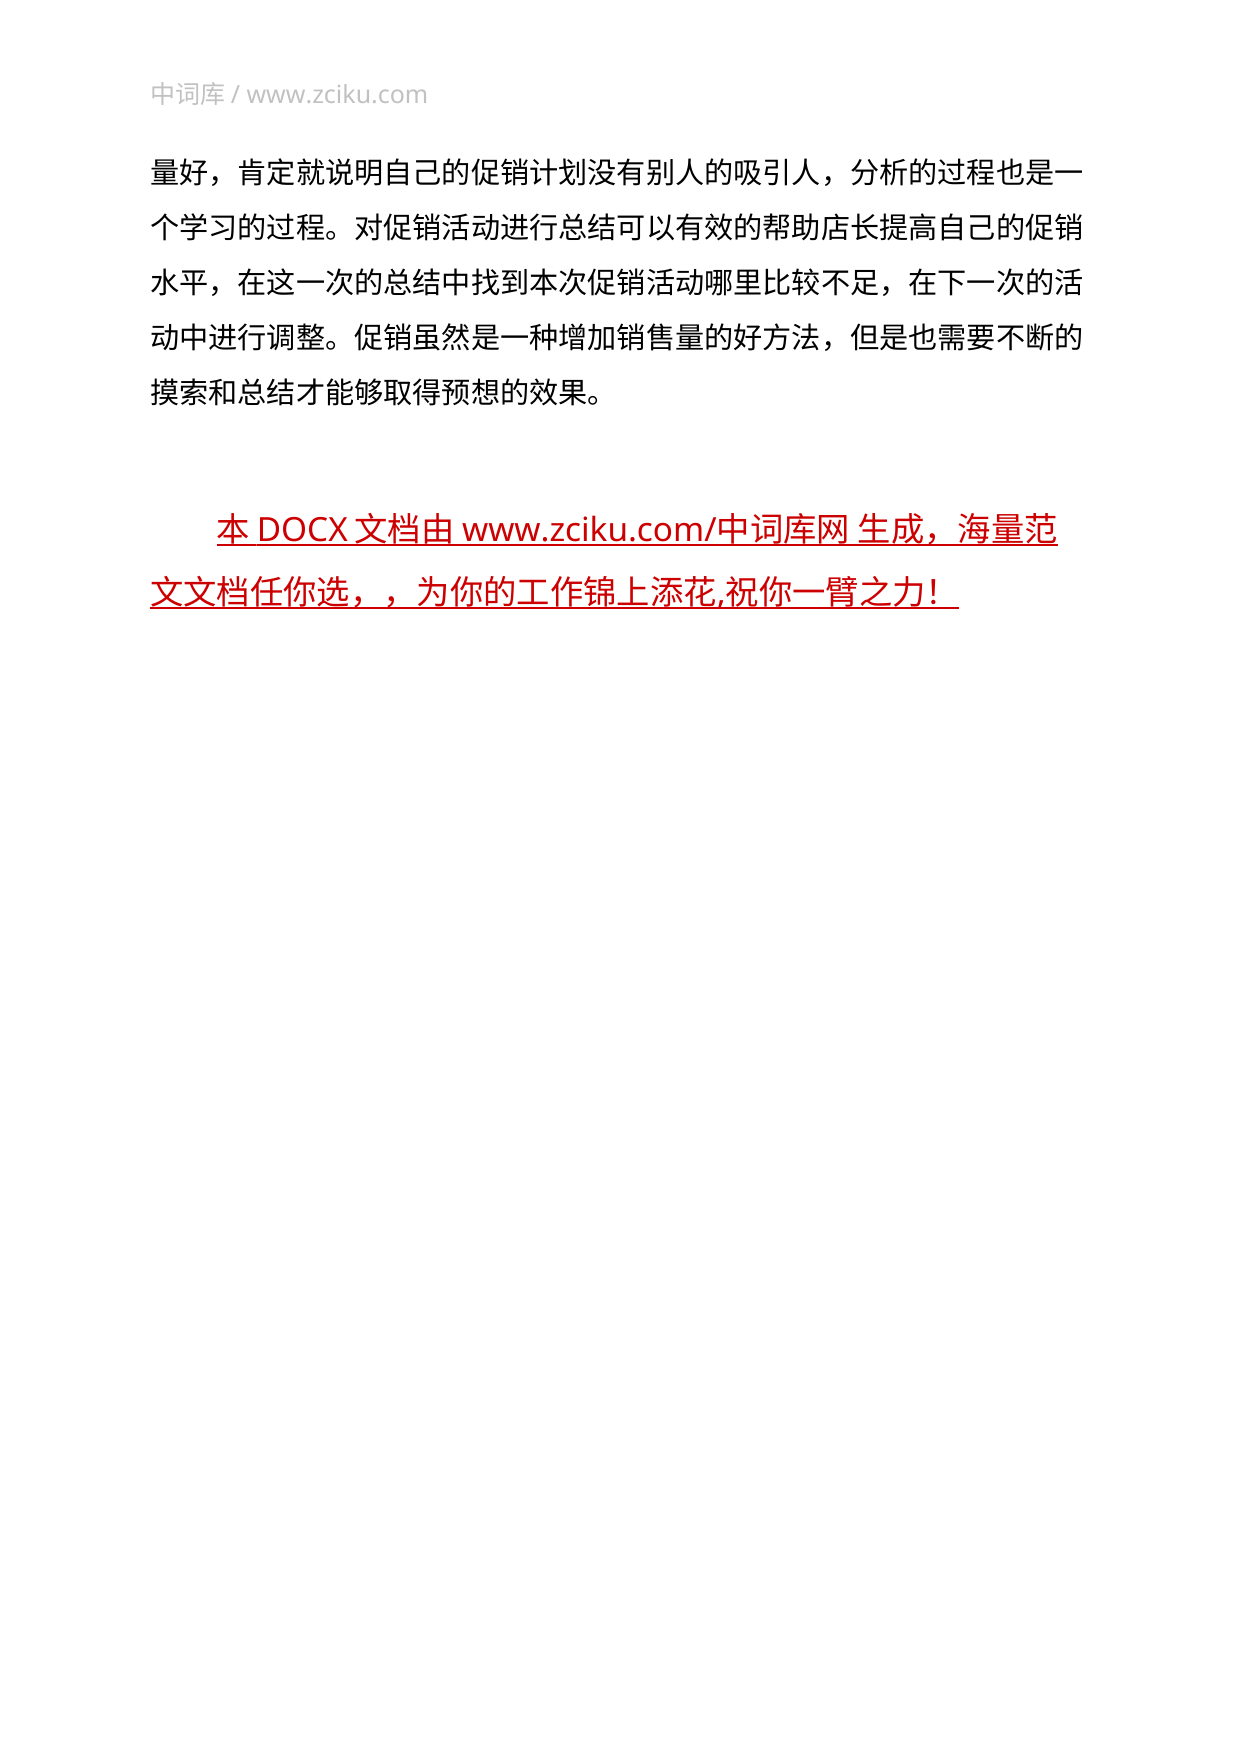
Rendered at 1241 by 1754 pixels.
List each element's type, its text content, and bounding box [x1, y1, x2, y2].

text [150, 150, 1090, 412]
text 本DOCX文档由 www.zciku.com/中词库网 生成，海量范文文档任你选，，为你的工作锦上添花,祝你一臂之力！ [150, 503, 1090, 614]
